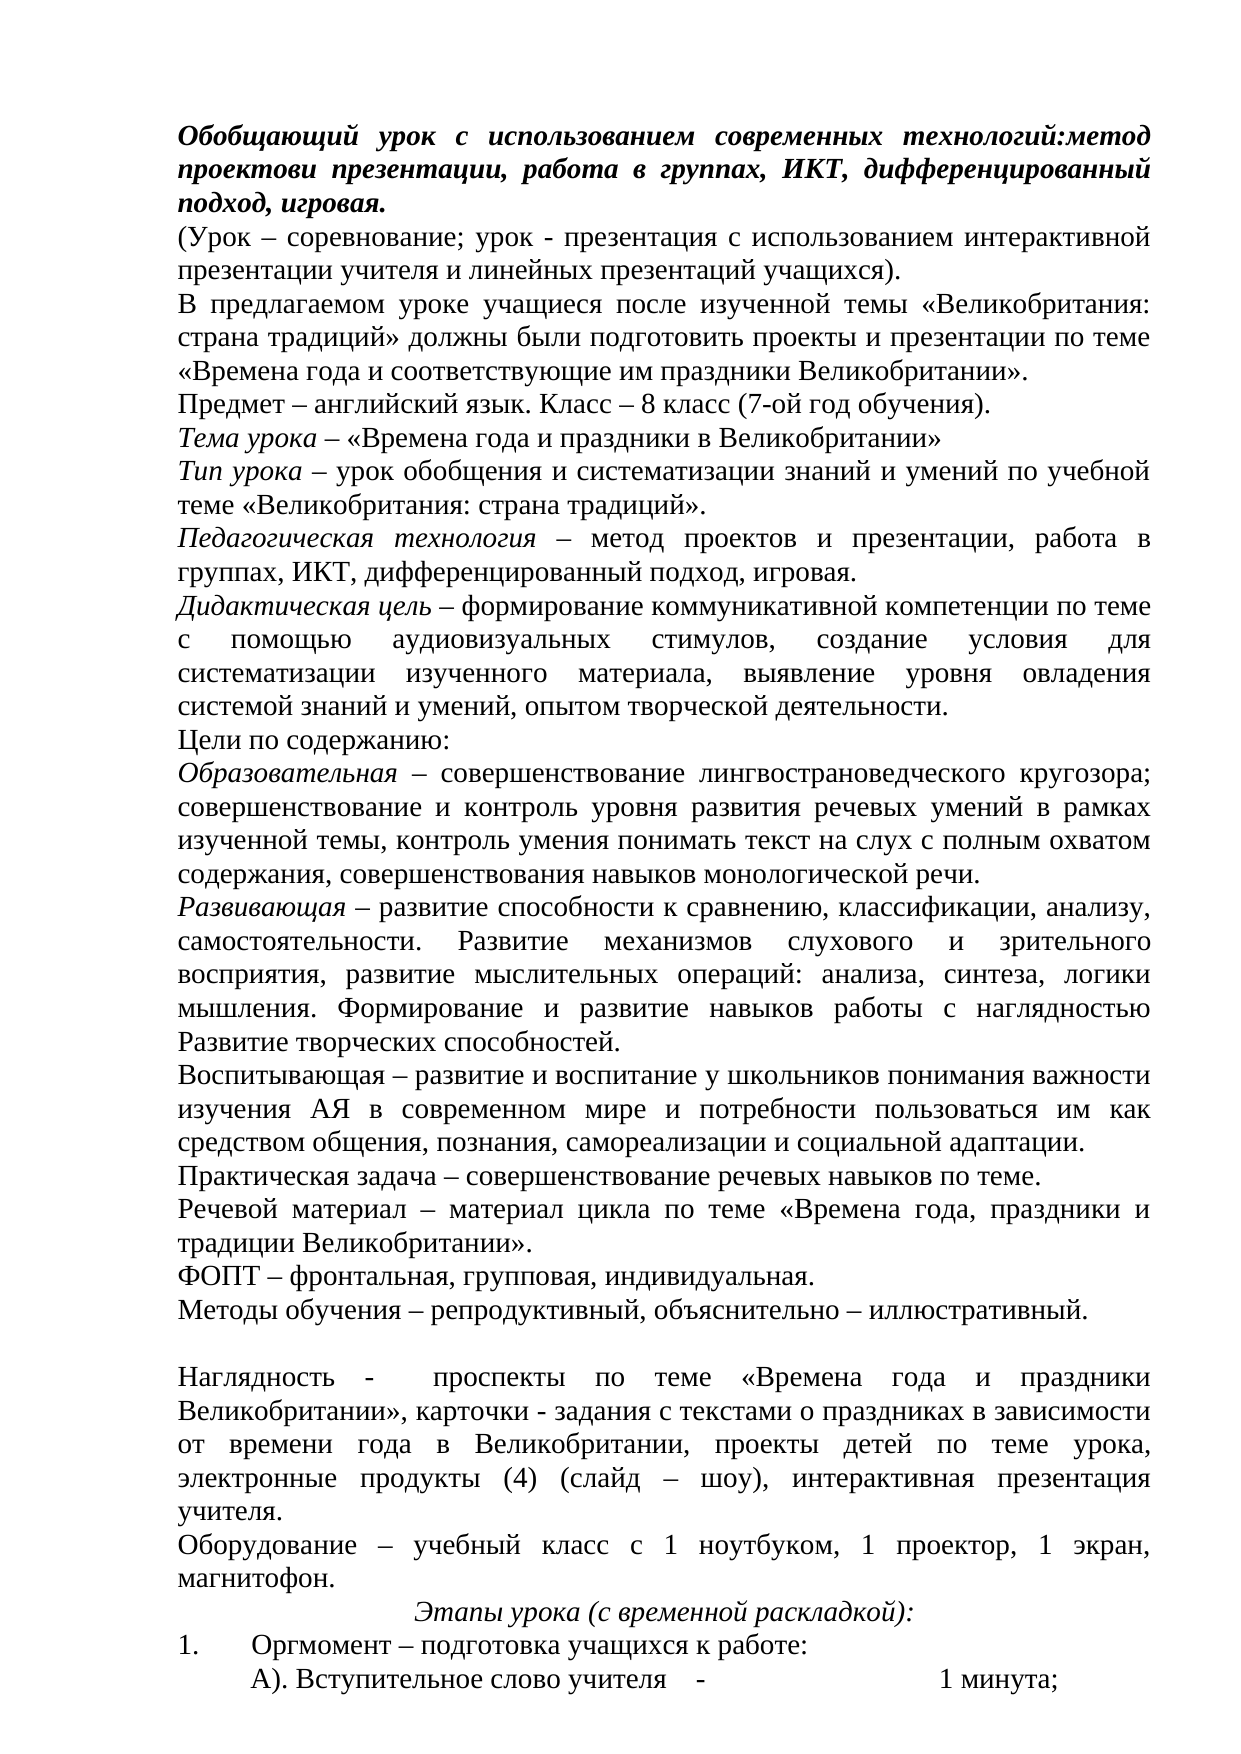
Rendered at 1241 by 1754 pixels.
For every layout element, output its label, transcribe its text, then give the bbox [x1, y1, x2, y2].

text Обобщающий урок с использованием современных технологий:метод проектови презентации, работа в группах, ИКТ, дифференцированный подход, игровая. [177, 118, 1152, 219]
text Воспитывающая – развитие и воспитание у школьников понимания важности изучения АЯ в современном мире и потребности пользоваться им как средством общения, познания, самореализации и социальной адаптации. [177, 1057, 1152, 1158]
text А). Вступительное слово учителя - 1 минута; [177, 1661, 1152, 1694]
text Наглядность - проспекты по теме «Времена года и праздники Великобритании», карточки - задания с текстами о праздниках в зависимости от времени года в Великобритании, проекты детей по теме урока, электронные продукты (4) (слайд – шоу), интерактивная презентация учителя. [177, 1359, 1152, 1527]
text ФОПТ – фронтальная, групповая, индивидуальная. [177, 1258, 1152, 1292]
text Образовательная – совершенствование лингвострановедческого кругозора; совершенствование и контроль уровня развития речевых умений в рамках изученной темы, контроль умения понимать текст на слух с полным охватом содержания, совершенствования навыков монологической речи. [177, 755, 1152, 889]
text В предлагаемом уроке учащиеся после изученной темы «Великобритания: страна традиций» должны были подготовить проекты и презентации по теме «Времена года и соответствующие им праздники Великобритании». [177, 286, 1152, 386]
text Предмет – английский язык. Класс – 8 класс (7-ой год обучения). [177, 386, 1152, 420]
text Развивающая – развитие способности к сравнению, классификации, анализу, самостоятельности. Развитие механизмов слухового и зрительного восприятия, развитие мыслительных операций: анализа, синтеза, логики мышления. Формирование и развитие навыков работы с наглядностью Развитие творческих способностей. [177, 889, 1152, 1057]
text Педагогическая технология – метод проектов и презентации, работа в группах, ИКТ, дифференцированный подход, игровая. [177, 521, 1152, 588]
text Практическая задача – совершенствование речевых навыков по теме. [177, 1158, 1152, 1191]
text (Урок – соревнование; урок - презентация с использованием интерактивной презентации учителя и линейных презентаций учащихся). [177, 219, 1152, 286]
text Речевой материал – материал цикла по теме «Времена года, праздники и традиции Великобритании». [177, 1191, 1152, 1258]
text 1. Оргмомент – подготовка учащихся к работе: [177, 1627, 1152, 1661]
text Оборудование – учебный класс с 1 ноутбуком, 1 проектор, 1 экран, магнитофон. [177, 1527, 1152, 1594]
text Цели по содержанию: [177, 722, 1152, 755]
text Этапы урока (с временной раскладкой): [177, 1594, 1152, 1627]
text Тема урока – «Времена года и праздники в Великобритании» [177, 420, 1152, 453]
text Дидактическая цель – формирование коммуникативной компетенции по теме с помощью аудиовизуальных стимулов, создание условия для систематизации изученного материала, выявление уровня овладения системой знаний и умений, опытом творческой деятельности. [177, 588, 1152, 722]
text Методы обучения – репродуктивный, объяснительно – иллюстративный. [177, 1292, 1152, 1326]
text Тип урока – урок обобщения и систематизации знаний и умений по учебной теме «Великобритания: страна традиций». [177, 453, 1152, 521]
